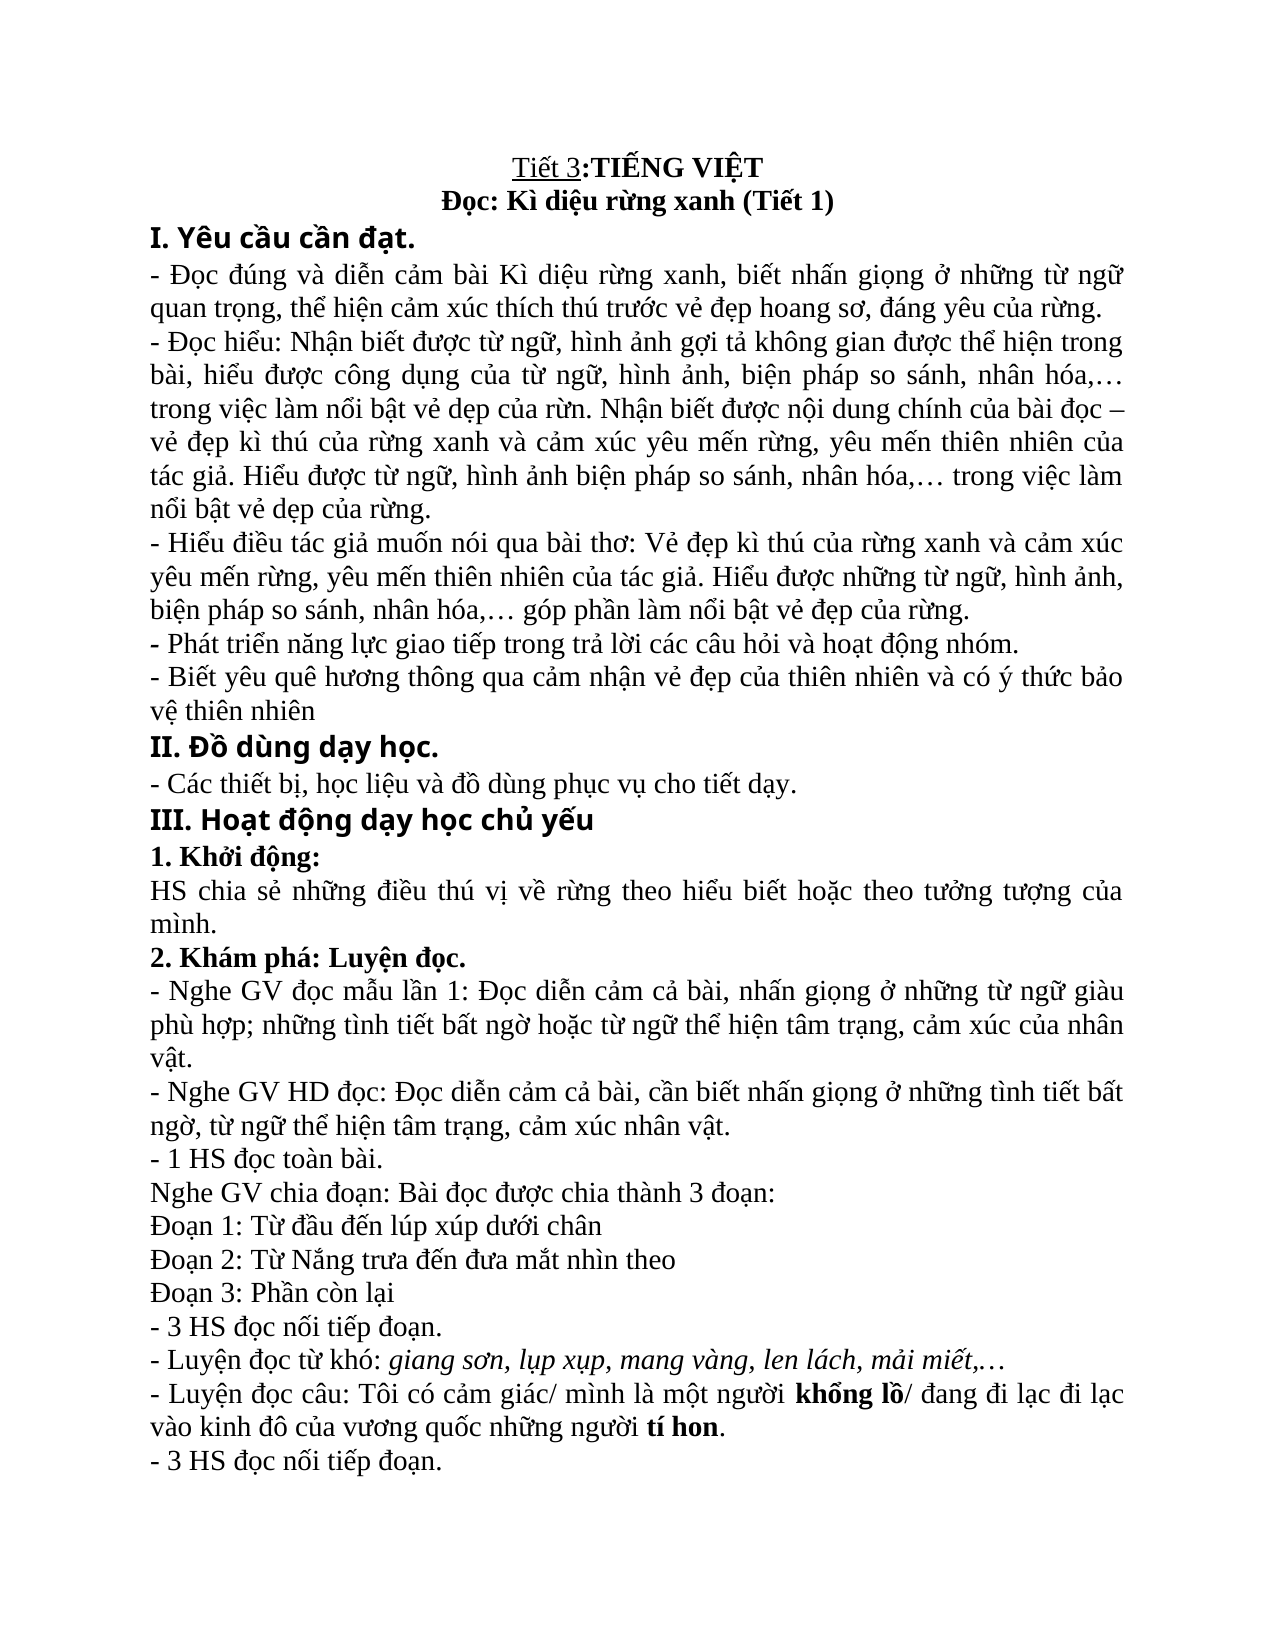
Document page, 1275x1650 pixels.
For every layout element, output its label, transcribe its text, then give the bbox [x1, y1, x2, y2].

text Tiết 3:TIẾNG VIỆT [150, 150, 1125, 183]
text - Các thiết bị, học liệu và đồ dùng phục vụ cho tiết dạy. [150, 766, 1125, 799]
text - Hiểu điều tác giả muốn nói qua bài thơ: Vẻ đẹp kì thú của rừng xanh và cảm xúc yêu mến rừng, yêu mến thiên nhiên của tác giả. Hiểu được những từ ngữ, hình ảnh, biện pháp so sánh, nhân hóa,… góp phần làm nổi bật vẻ đẹp của rừng. [150, 525, 1125, 626]
text HS chia sẻ những điều thú vị về rừng theo hiểu biết hoặc theo tưởng tượng của mình. [150, 873, 1125, 940]
text Đoạn 2: Từ Nắng trưa đến đưa mắt nhìn theo [150, 1242, 1125, 1275]
text - Nghe GV đọc mẫu lần 1: Đọc diễn cảm cả bài, nhấn giọng ở những từ ngữ giàu phù hợp; những tình tiết bất ngờ hoặc từ ngữ thể hiện tâm trạng, cảm xúc của nhân vật. [150, 973, 1125, 1074]
text 1. Khởi động: [150, 839, 1125, 873]
text - Nghe GV HD đọc: Đọc diễn cảm cả bài, cần biết nhấn giọng ở những tình tiết bất ngờ, từ ngữ thể hiện tâm trạng, cảm xúc nhân vật. [150, 1074, 1125, 1141]
text - Biết yêu quê hương thông qua cảm nhận vẻ đẹp của thiên nhiên và có ý thức bảo vệ thiên nhiên [150, 659, 1125, 726]
text - 3 HS đọc nối tiếp đoạn. [150, 1309, 1125, 1342]
text - 1 HS đọc toàn bài. [150, 1141, 1125, 1175]
text Nghe GV chia đoạn: Bài đọc được chia thành 3 đoạn: [150, 1175, 1125, 1208]
text - Phát triển năng lực giao tiếp trong trả lời các câu hỏi và hoạt động nhóm. [150, 626, 1125, 659]
text 2. Khám phá: Luyện đọc. [150, 940, 1125, 973]
text Đọc: Kì diệu rừng xanh (Tiết 1) [150, 183, 1125, 217]
text - Luyện đọc từ khó: giang sơn, lụp xụp, mang vàng, len lách, mải miết,… [150, 1342, 1125, 1376]
text Đoạn 1: Từ đầu đến lúp xúp dưới chân [150, 1208, 1125, 1242]
text II. Đồ dùng dạy học. [150, 726, 1125, 766]
text - Đọc đúng và diễn cảm bài Kì diệu rừng xanh, biết nhấn giọng ở những từ ngữ quan trọng, thể hiện cảm xúc thích thú trước vẻ đẹp hoang sơ, đáng yêu của rừng. [150, 257, 1125, 324]
text III. Hoạt động dạy học chủ yếu [150, 799, 1125, 839]
text I. Yêu cầu cần đạt. [150, 217, 1125, 257]
text Đoạn 3: Phần còn lại [150, 1275, 1125, 1309]
text - 3 HS đọc nối tiếp đoạn. [150, 1443, 1125, 1477]
text - Đọc hiểu: Nhận biết được từ ngữ, hình ảnh gợi tả không gian được thể hiện trong bài, hiểu được công dụng của từ ngữ, hình ảnh, biện pháp so sánh, nhân hóa,… trong việc làm nổi bật vẻ dẹp của rừn. Nhận biết được nội dung chính của bài đọc – vẻ đẹp kì thú của rừng xanh và cảm xúc yêu mến rừng, yêu mến thiên nhiên của tác giả. Hiểu được từ ngữ, hình ảnh biện pháp so sánh, nhân hóa,… trong việc làm nổi bật vẻ dẹp của rừng. [150, 324, 1125, 525]
text - Luyện đọc câu: Tôi có cảm giác/ mình là một người khổng lồ/ đang đi lạc đi lạc vào kinh đô của vương quốc những người tí hon. [150, 1376, 1125, 1443]
